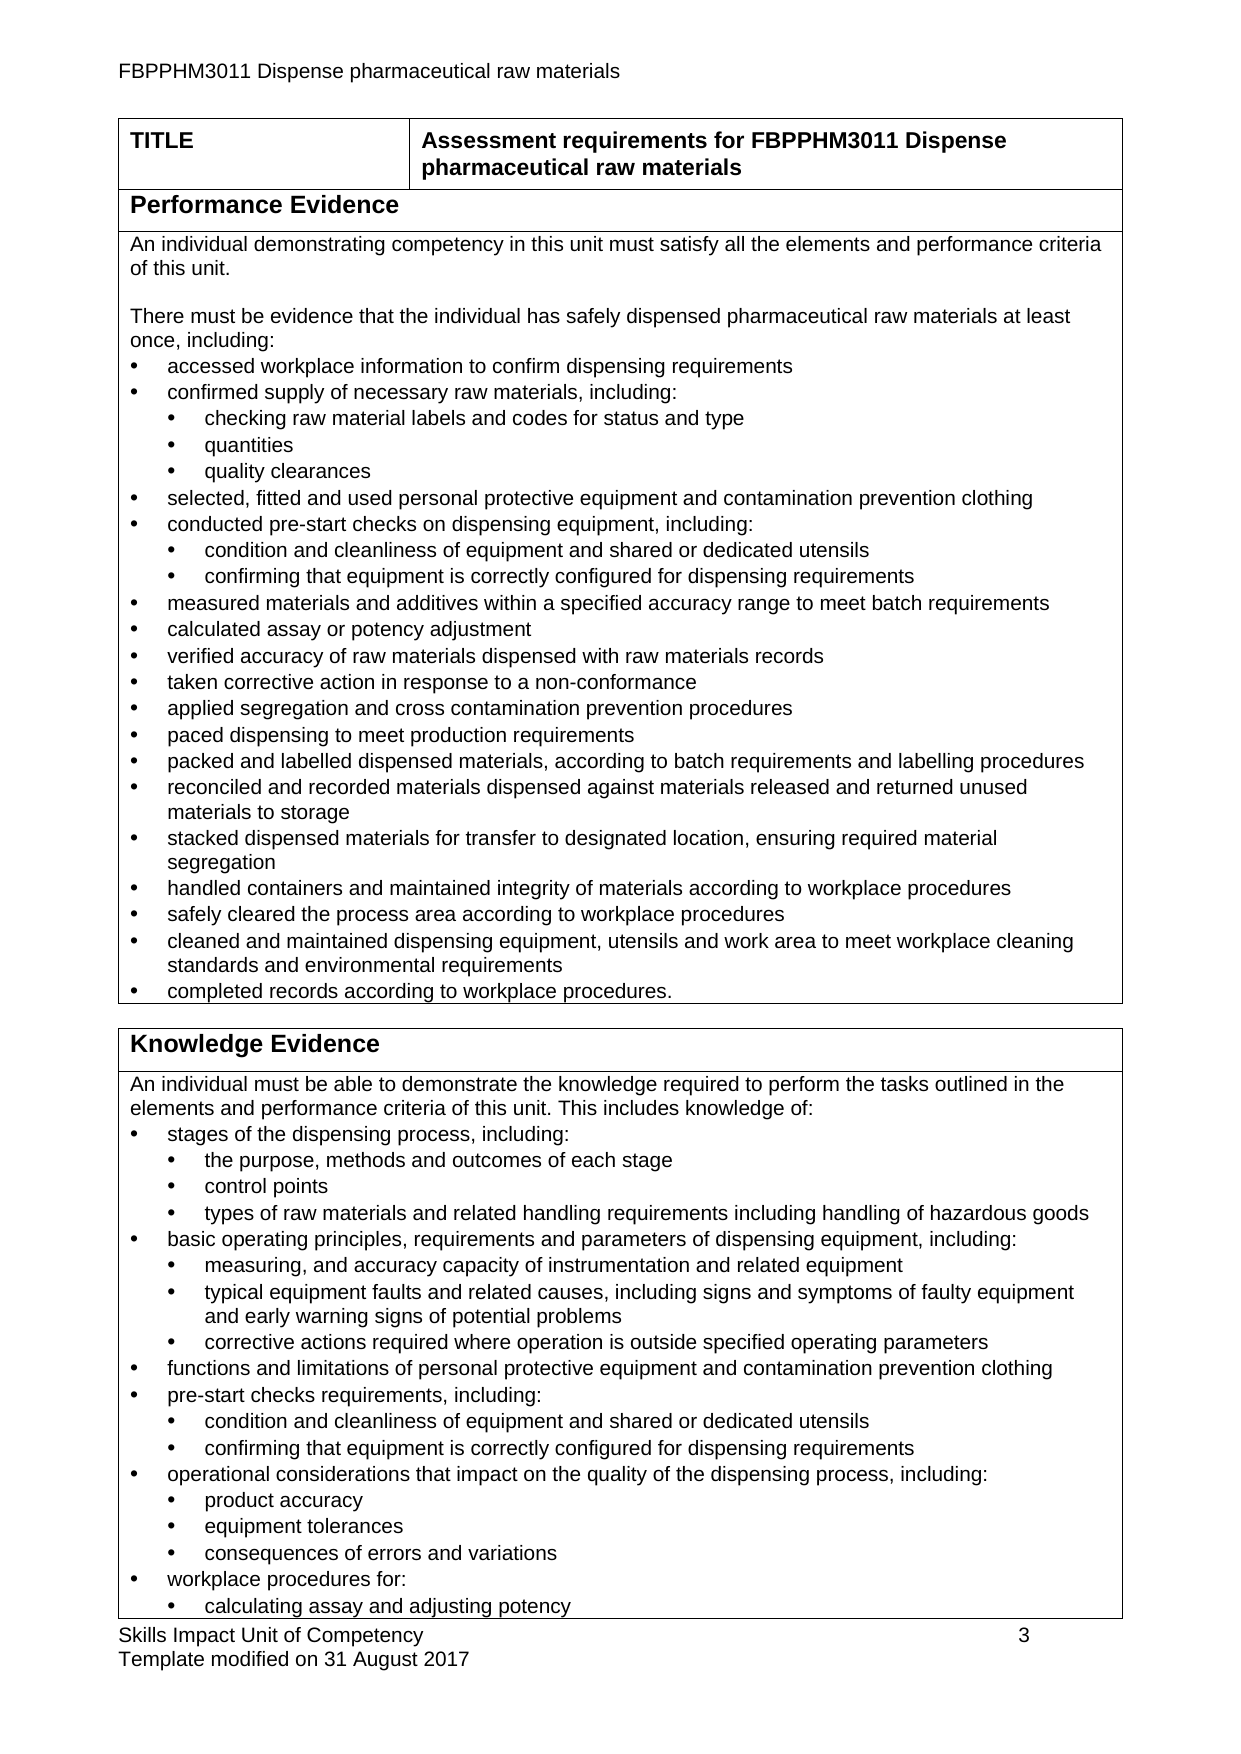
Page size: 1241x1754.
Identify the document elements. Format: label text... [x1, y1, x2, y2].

table_header TITLE [119, 119, 409, 188]
table_cell Performance Evidence [119, 190, 1122, 231]
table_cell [119, 1072, 1122, 1618]
table_header Knowledge Evidence [119, 1029, 1122, 1071]
table_cell An individual demonstrating competency in this unit must satisfy all the elements and performance criteria of this unit. There must be evidence that the individual has safely dispensed pharmaceutical raw materials at least once, including: accessed workplace information to confirm dispensing requirements confirmed supply of necessary raw materials, including: checking raw material labels and codes for status and type quantities quality clearances selected, fitted and used personal protective equipment and contamination prevention clothing conducted pre-start checks on dispensing equipment, including: condition and cleanliness of equipment and shared or dedicated utensils confirming that equipment is correctly configured for dispensing requirements measured materials and additives within a specified accuracy range to meet batch requirements calculated assay or potency adjustment verified accuracy of raw materials dispensed with raw materials records taken corrective action in response to a non-conformance applied segregation and cross contamination prevention procedures paced dispensing to meet production requirements packed and labelled dispensed materials, according to batch requirements and labelling procedures reconciled and recorded materials dispensed against materials released and returned unused materials to storage stacked dispensed materials for transfer to designated location, ensuring required material segregation handled containers and maintained integrity of materials according to workplace procedures safely cleared the process area according to workplace procedures cleaned and maintained dispensing equipment, utensils and work area to meet workplace cleaning standards and environmental requirements completed records according to workplace procedures. [119, 232, 1122, 1003]
